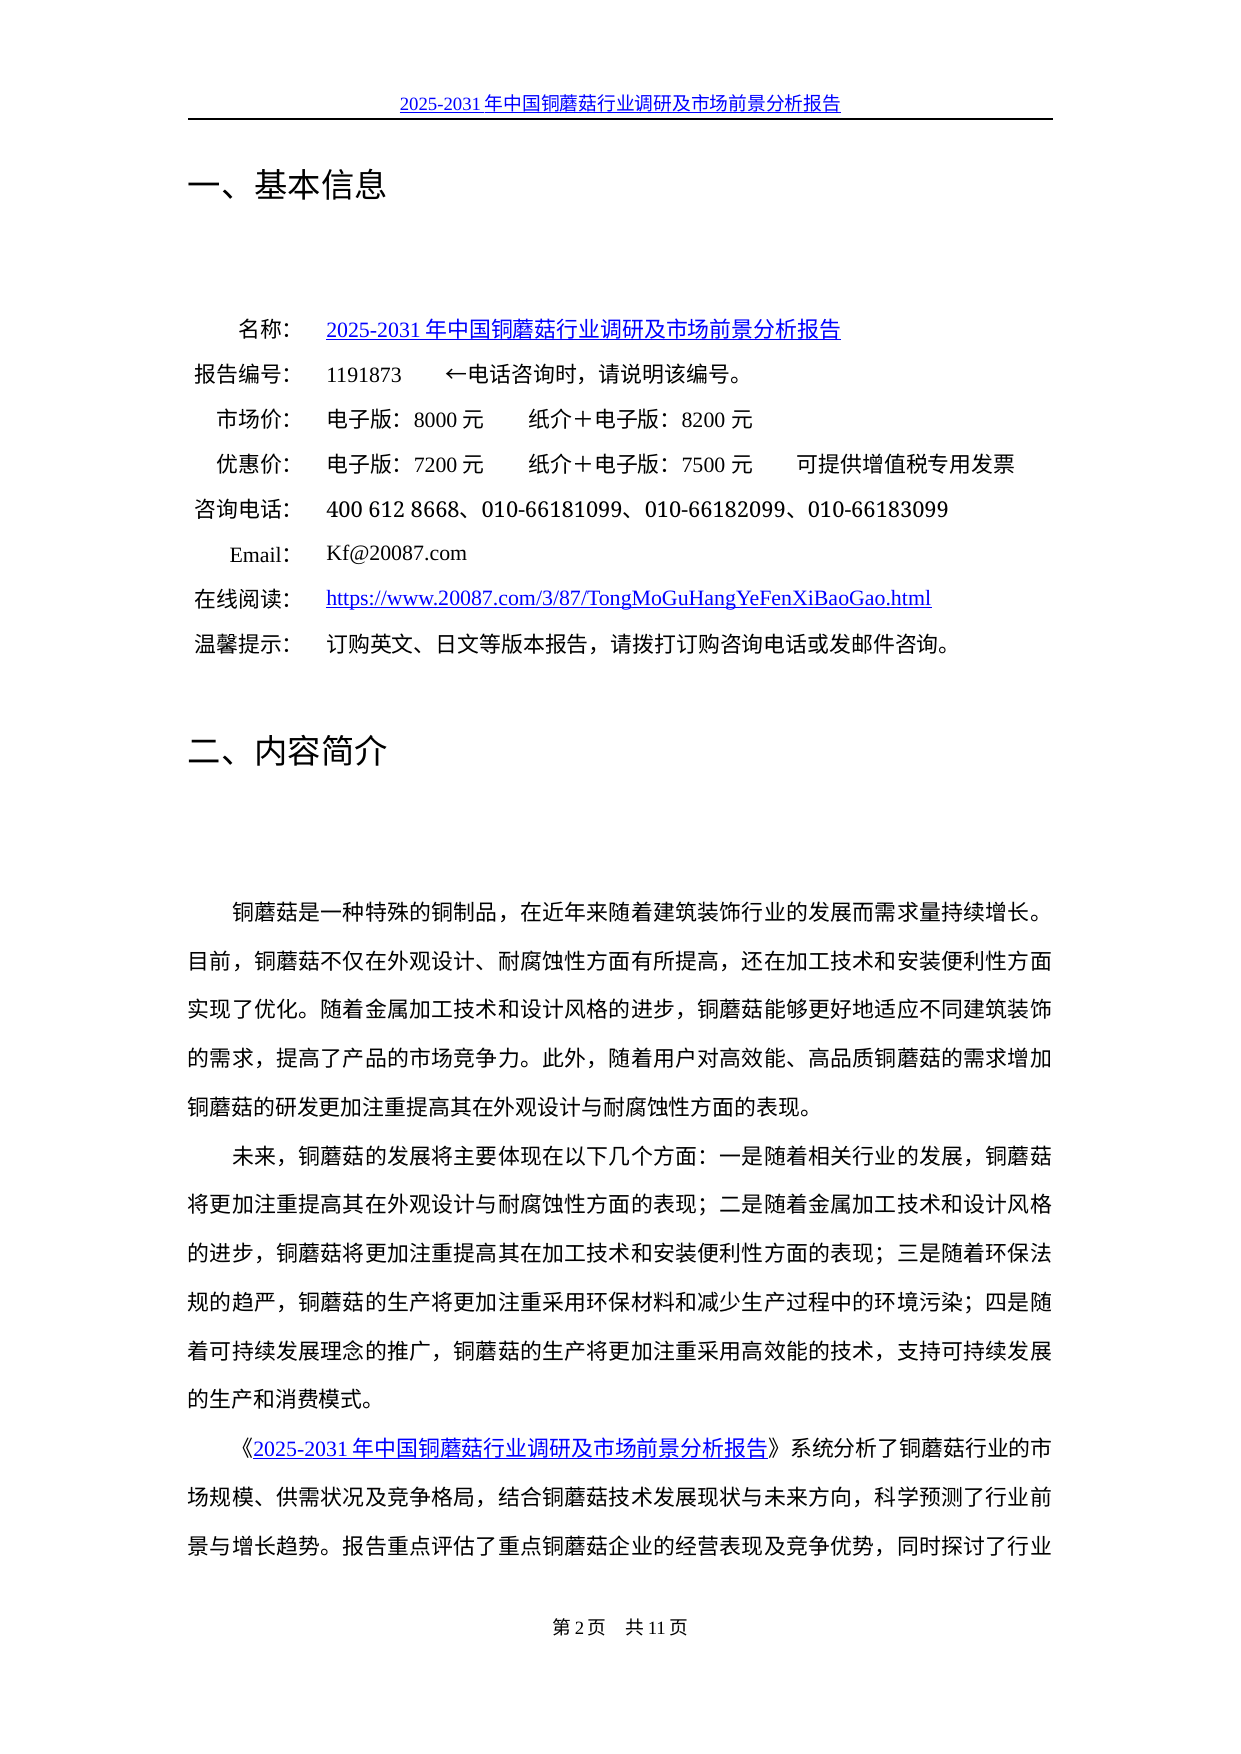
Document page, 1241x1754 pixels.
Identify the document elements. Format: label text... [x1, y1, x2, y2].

table_cell 温馨提示： [167, 627, 315, 672]
table_cell 400 612 8668、010-66181099、010-66182099、010-66183099 [315, 492, 1073, 537]
table_cell 优惠价： [167, 447, 315, 492]
title 二、内容简介 [187, 717, 1053, 782]
table_cell 电子版：8000 元 纸介＋电子版：8200 元 [315, 402, 1073, 447]
table_header 2025-2031年中国铜蘑菇行业调研及市场前景分析报告 [315, 312, 1073, 357]
table_cell 咨询电话： [167, 492, 315, 537]
table_cell 订购英文、日文等版本报告，请拨打订购咨询电话或发邮件咨询。 [315, 627, 1073, 672]
table_header 名称： [167, 312, 315, 357]
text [187, 894, 1053, 1561]
table_cell [315, 582, 1073, 627]
table_cell 报告编号： [167, 357, 315, 402]
title 一、基本信息 [187, 150, 1053, 215]
table_cell 市场价： [167, 402, 315, 447]
table_cell 在线阅读： [167, 582, 315, 627]
table_cell 1191873 ←电话咨询时，请说明该编号。 [315, 357, 1073, 402]
table_cell Email： [167, 537, 315, 582]
table_cell 电子版：7200 元 纸介＋电子版：7500 元 可提供增值税专用发票 [315, 447, 1073, 492]
table_cell Kf@20087.com [315, 537, 1073, 582]
